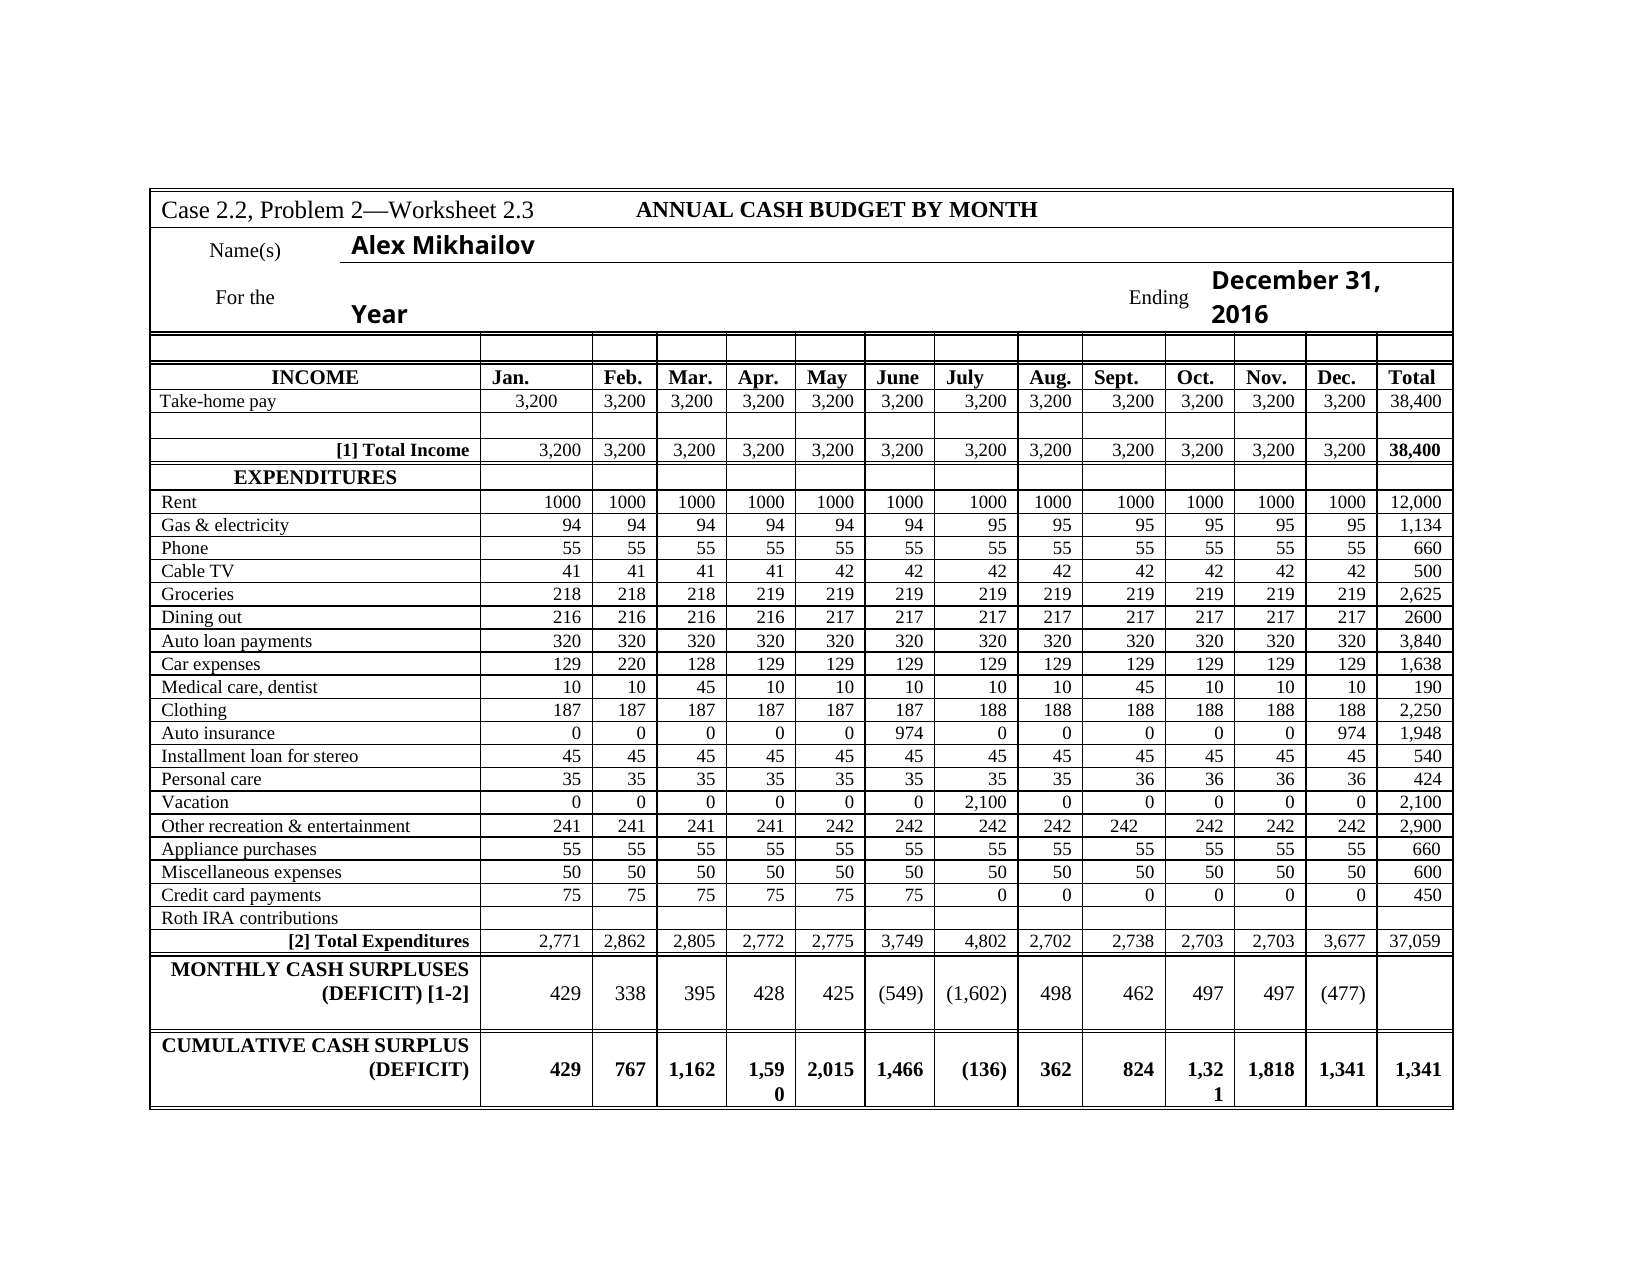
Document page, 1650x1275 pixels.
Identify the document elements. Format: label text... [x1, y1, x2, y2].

table_cell 45 [727, 745, 795, 767]
table_cell 55 [796, 838, 864, 859]
table_cell 767 [593, 1033, 656, 1106]
table_cell 94 [727, 514, 795, 536]
table_cell 95 [935, 514, 1017, 536]
table_cell [1019, 465, 1082, 489]
table_cell (1,602) [935, 957, 1017, 1029]
table_cell 424 [1378, 768, 1452, 790]
table_cell [1378, 465, 1452, 489]
table_cell 429 [481, 957, 592, 1029]
table_cell 45 [481, 745, 592, 767]
table_cell 216 [658, 607, 726, 628]
table_cell 1,134 [1378, 514, 1452, 536]
table_cell [935, 413, 1017, 437]
table_cell 242 [1083, 815, 1165, 836]
table_cell 55 [481, 838, 592, 859]
table_cell 42 [796, 560, 864, 582]
table_cell [726, 263, 796, 331]
table_cell [1378, 907, 1452, 929]
table_cell 0 [796, 792, 864, 813]
table_cell 2,738 [1083, 930, 1165, 952]
table_cell 217 [935, 607, 1017, 628]
table_cell (477) [1307, 957, 1376, 1029]
table_cell 824 [1083, 1033, 1165, 1106]
table_cell 45 [935, 745, 1017, 767]
table_cell Gas & electricity [151, 514, 480, 536]
table_cell 42 [866, 560, 934, 582]
table_cell 1000 [1083, 491, 1165, 512]
table_cell 45 [658, 745, 726, 767]
table_cell 50 [658, 861, 726, 882]
table_cell 974 [866, 722, 934, 744]
table_cell 10 [935, 676, 1017, 697]
table_cell [1083, 907, 1165, 929]
table_cell 187 [658, 699, 726, 721]
table_cell 55 [1083, 537, 1165, 559]
table_cell June [866, 365, 934, 389]
table_cell [481, 465, 592, 489]
table_cell 3,200 [658, 439, 726, 461]
table_cell 95 [1166, 514, 1234, 536]
table_cell 187 [481, 699, 592, 721]
table_cell 55 [1235, 838, 1305, 859]
table_cell 217 [1019, 607, 1082, 628]
table_cell 217 [1083, 607, 1165, 628]
table_cell [151, 413, 480, 437]
table_cell 35 [796, 768, 864, 790]
table_cell 0 [1166, 884, 1234, 906]
table_cell [1307, 413, 1376, 437]
table_cell 129 [796, 653, 864, 674]
table_cell [1235, 336, 1305, 360]
table_cell [727, 907, 795, 929]
table_cell 1000 [1019, 491, 1082, 512]
table_cell 50 [796, 861, 864, 882]
table_cell Dec. [1307, 365, 1376, 389]
table_cell [1235, 907, 1305, 929]
table_cell 3,200 [1307, 390, 1376, 412]
table_cell 3,200 [727, 390, 795, 412]
table_cell 55 [658, 838, 726, 859]
table_cell [481, 336, 592, 360]
table_cell Cable TV [151, 560, 480, 582]
table_cell 3,200 [935, 439, 1017, 461]
table_cell 497 [1235, 957, 1305, 1029]
table_cell 3,200 [1083, 390, 1165, 412]
table_cell 1,321 [1166, 1033, 1234, 1106]
table_cell 241 [481, 815, 592, 836]
table_cell 974 [1307, 722, 1376, 744]
table_cell 75 [481, 884, 592, 906]
table_cell [481, 413, 592, 437]
table_cell 45 [1307, 745, 1376, 767]
table_cell Total [1378, 365, 1452, 389]
table_cell 216 [727, 607, 795, 628]
table_cell 429 [481, 1033, 592, 1106]
table_cell 129 [935, 653, 1017, 674]
table_cell [1307, 465, 1376, 489]
table_cell 2,771 [481, 930, 592, 952]
table_cell 94 [481, 514, 592, 536]
table_cell 219 [1083, 583, 1165, 605]
table_cell 320 [866, 630, 934, 651]
table_cell [935, 465, 1017, 489]
table_cell 1000 [1235, 491, 1305, 512]
table_cell 35 [593, 768, 656, 790]
table_cell [1307, 907, 1376, 929]
table_cell 0 [1083, 884, 1165, 906]
table_cell [796, 907, 864, 929]
table_cell 55 [1307, 838, 1376, 859]
table_cell 0 [727, 792, 795, 813]
table_cell 320 [1166, 630, 1234, 651]
table_cell Auto insurance [151, 722, 480, 744]
table_cell 3,200 [1019, 390, 1082, 412]
table_cell 129 [1083, 653, 1165, 674]
table_cell 242 [935, 815, 1017, 836]
table_cell Aug. [1019, 365, 1082, 389]
table_cell 216 [593, 607, 656, 628]
table_cell 55 [1083, 838, 1165, 859]
table_cell Sept. [1083, 365, 1165, 389]
table_cell 129 [1166, 653, 1234, 674]
table_cell Oct. [1166, 365, 1234, 389]
table_cell 3,200 [866, 390, 934, 412]
table_cell 217 [796, 607, 864, 628]
table_cell 660 [1378, 838, 1452, 859]
table_cell [796, 413, 864, 437]
table_cell [796, 465, 864, 489]
table_cell (136) [935, 1033, 1017, 1106]
table_cell [593, 907, 656, 929]
table_cell 320 [658, 630, 726, 651]
table_cell 2,100 [935, 792, 1017, 813]
table_cell 217 [1235, 607, 1305, 628]
table_cell 50 [1083, 861, 1165, 882]
table_cell Phone [151, 537, 480, 559]
table_cell 187 [727, 699, 795, 721]
table_cell 50 [727, 861, 795, 882]
table_cell Dining out [151, 607, 480, 628]
table_cell 55 [1235, 537, 1305, 559]
table_cell 1,466 [866, 1033, 934, 1106]
table_cell 42 [1019, 560, 1082, 582]
table_cell 187 [593, 699, 656, 721]
table_cell 320 [1307, 630, 1376, 651]
table_cell 3,200 [481, 439, 592, 461]
table_cell 10 [866, 676, 934, 697]
table_cell 50 [1019, 861, 1082, 882]
table_cell 45 [1083, 745, 1165, 767]
table_cell [796, 336, 864, 360]
table_cell [1166, 465, 1234, 489]
table_cell 50 [1235, 861, 1305, 882]
table_cell 242 [796, 815, 864, 836]
table_cell 94 [593, 514, 656, 536]
table_cell 41 [481, 560, 592, 582]
table_cell 4,802 [935, 930, 1017, 952]
table_cell 498 [1019, 957, 1082, 1029]
table_cell 1000 [1307, 491, 1376, 512]
table_cell 42 [935, 560, 1017, 582]
table_cell 75 [658, 884, 726, 906]
table_cell 217 [1166, 607, 1234, 628]
table_cell [658, 336, 726, 360]
table_cell 45 [796, 745, 864, 767]
table_cell Car expenses [151, 653, 480, 674]
table_cell 0 [727, 722, 795, 744]
table_cell 128 [658, 653, 726, 674]
table_cell 2,703 [1235, 930, 1305, 952]
table_cell [865, 263, 934, 331]
table_cell 0 [1019, 884, 1082, 906]
table_cell 0 [1019, 792, 1082, 813]
table_cell [1083, 465, 1165, 489]
table_cell 2,900 [1378, 815, 1452, 836]
table_cell Medical care, dentist [151, 676, 480, 697]
table_cell 1000 [727, 491, 795, 512]
table_cell 45 [866, 745, 934, 767]
table_cell 75 [727, 884, 795, 906]
table_cell 0 [1307, 884, 1376, 906]
table_cell 500 [1378, 560, 1452, 582]
table_cell 3,840 [1378, 630, 1452, 651]
table_cell [935, 907, 1017, 929]
table_cell [593, 413, 656, 437]
table_cell 242 [1307, 815, 1376, 836]
table_cell 2,702 [1019, 930, 1082, 952]
table_cell 129 [866, 653, 934, 674]
table_cell 0 [481, 722, 592, 744]
table_cell 50 [935, 861, 1017, 882]
table_cell 0 [658, 792, 726, 813]
table_cell 1,341 [1378, 1033, 1452, 1106]
table_cell 188 [1083, 699, 1165, 721]
table_cell 242 [1019, 815, 1082, 836]
table_cell 219 [1019, 583, 1082, 605]
table_cell 220 [593, 653, 656, 674]
table_cell 219 [727, 583, 795, 605]
table_cell 320 [1235, 630, 1305, 651]
table_cell 3,200 [1166, 390, 1234, 412]
table_cell 320 [481, 630, 592, 651]
table_cell 42 [1235, 560, 1305, 582]
table_cell 462 [1083, 957, 1165, 1029]
table_cell [1018, 263, 1083, 331]
table_cell 35 [481, 768, 592, 790]
table_cell 3,200 [727, 439, 795, 461]
table_cell [1166, 907, 1234, 929]
table_cell [592, 263, 726, 331]
table_cell 188 [1166, 699, 1234, 721]
table_cell 188 [935, 699, 1017, 721]
table_cell 35 [658, 768, 726, 790]
table_cell 3,749 [866, 930, 934, 952]
table_cell 95 [1307, 514, 1376, 536]
table_cell Auto loan payments [151, 630, 480, 651]
table_cell December 31, 2016 [1200, 263, 1452, 331]
table_cell [866, 336, 934, 360]
table_cell [1166, 413, 1234, 437]
table_cell [593, 465, 656, 489]
table_cell [796, 263, 865, 331]
table_cell 1,162 [658, 1033, 726, 1106]
table_cell 75 [796, 884, 864, 906]
table_cell [866, 907, 934, 929]
table_cell 320 [796, 630, 864, 651]
table_cell 219 [796, 583, 864, 605]
table_cell [866, 465, 934, 489]
table_cell [1166, 336, 1234, 360]
table_cell 55 [481, 537, 592, 559]
table_cell 0 [796, 722, 864, 744]
table_cell 10 [1307, 676, 1376, 697]
table_cell Groceries [151, 583, 480, 605]
table_cell 320 [593, 630, 656, 651]
table_cell 45 [658, 676, 726, 697]
table_cell 94 [658, 514, 726, 536]
table_cell 428 [727, 957, 795, 1029]
table_cell 1,638 [1378, 653, 1452, 674]
table_cell 600 [1378, 861, 1452, 882]
table_cell 55 [866, 537, 934, 559]
table_cell 217 [1307, 607, 1376, 628]
table_cell 12,000 [1378, 491, 1452, 512]
table_cell 95 [1083, 514, 1165, 536]
table_cell 129 [727, 653, 795, 674]
table_cell 3,200 [481, 390, 592, 412]
table_cell [1235, 465, 1305, 489]
table_cell [480, 263, 592, 331]
table_cell 0 [481, 792, 592, 813]
table_cell [1378, 957, 1452, 1029]
table_cell 1,818 [1235, 1033, 1305, 1106]
table_cell [658, 413, 726, 437]
table_cell 0 [1166, 722, 1234, 744]
table_cell 1000 [935, 491, 1017, 512]
table_cell 188 [1307, 699, 1376, 721]
table_header ANNUAL CASH BUDGET BY MONTH [625, 192, 1452, 227]
table_cell [1083, 413, 1165, 437]
table_cell 241 [727, 815, 795, 836]
table_cell 0 [1307, 792, 1376, 813]
table_cell Ending [1083, 263, 1200, 331]
table_cell 55 [1307, 537, 1376, 559]
table_cell 50 [1307, 861, 1376, 882]
table_cell 129 [1019, 653, 1082, 674]
table_cell 36 [1166, 768, 1234, 790]
table_cell 242 [1166, 815, 1234, 836]
table_cell 35 [727, 768, 795, 790]
table_cell [727, 465, 795, 489]
table_cell For the [151, 262, 340, 331]
table_cell 2600 [1378, 607, 1452, 628]
table_cell [658, 907, 726, 929]
table_cell [1] Total Income [151, 439, 480, 461]
table_cell 219 [1166, 583, 1234, 605]
table_cell 41 [593, 560, 656, 582]
table_cell 3,200 [658, 390, 726, 412]
table_cell May [796, 365, 864, 389]
table_cell 55 [935, 838, 1017, 859]
table_header Case 2.2, Problem 2—Worksheet 2.3 [151, 192, 624, 227]
table_cell 45 [1235, 745, 1305, 767]
table_cell 10 [593, 676, 656, 697]
table_cell 55 [658, 537, 726, 559]
table_cell 395 [658, 957, 726, 1029]
table_cell 35 [866, 768, 934, 790]
table_cell 3,200 [1083, 439, 1165, 461]
table_cell 3,200 [796, 439, 864, 461]
table_cell 3,200 [935, 390, 1017, 412]
table_cell 38,400 [1378, 390, 1452, 412]
table_cell 1,948 [1378, 722, 1452, 744]
table_cell 55 [727, 838, 795, 859]
table_cell 0 [1166, 792, 1234, 813]
table_cell 320 [1083, 630, 1165, 651]
table_cell 45 [593, 745, 656, 767]
table_cell 320 [935, 630, 1017, 651]
table_cell 219 [866, 583, 934, 605]
table_cell 3,200 [1166, 439, 1234, 461]
table_cell 0 [866, 792, 934, 813]
table_cell 188 [1019, 699, 1082, 721]
table_cell Clothing [151, 699, 480, 721]
table_cell 1000 [866, 491, 934, 512]
table_cell 1000 [658, 491, 726, 512]
table_cell 219 [1235, 583, 1305, 605]
table_cell 35 [935, 768, 1017, 790]
table_cell 188 [1235, 699, 1305, 721]
table_cell 10 [481, 676, 592, 697]
table_cell Personal care [151, 768, 480, 790]
table_cell 75 [593, 884, 656, 906]
table_cell 50 [866, 861, 934, 882]
table_cell 3,200 [1235, 390, 1305, 412]
table_cell 45 [1166, 745, 1234, 767]
table_cell July [935, 365, 1017, 389]
table_cell [935, 336, 1017, 360]
table_cell [1019, 336, 1082, 360]
table_cell 41 [658, 560, 726, 582]
table_cell CUMULATIVE CASH SURPLUS (DEFICIT) [151, 1033, 480, 1106]
table_cell 187 [796, 699, 864, 721]
table_cell 42 [1083, 560, 1165, 582]
table_cell 2,775 [796, 930, 864, 952]
table_cell 41 [727, 560, 795, 582]
table_cell 36 [1235, 768, 1305, 790]
table_cell 55 [593, 537, 656, 559]
table_cell [1378, 413, 1452, 437]
table_cell 3,200 [1019, 439, 1082, 461]
table_cell [151, 336, 480, 360]
table_cell 3,677 [1307, 930, 1376, 952]
table_cell [935, 263, 1018, 331]
table_cell 10 [727, 676, 795, 697]
table_cell Jan. [481, 365, 592, 389]
table_cell Alex Mikhailov [340, 228, 1452, 262]
table_cell 10 [796, 676, 864, 697]
table_cell 0 [658, 722, 726, 744]
table_cell 218 [481, 583, 592, 605]
table_cell 0 [1019, 722, 1082, 744]
table_cell 1,590 [727, 1033, 795, 1106]
table_cell 2,772 [727, 930, 795, 952]
table_cell 3,200 [866, 439, 934, 461]
table_cell 2,805 [658, 930, 726, 952]
table_cell 55 [1019, 838, 1082, 859]
table_cell 219 [935, 583, 1017, 605]
table_cell Other recreation & entertainment [151, 815, 480, 836]
table_cell 55 [935, 537, 1017, 559]
table_cell 3,200 [593, 439, 656, 461]
table_cell 362 [1019, 1033, 1082, 1106]
table_cell [593, 336, 656, 360]
table_cell 50 [481, 861, 592, 882]
table_cell 10 [1235, 676, 1305, 697]
table_cell 219 [1307, 583, 1376, 605]
table_cell 94 [866, 514, 934, 536]
table_cell INCOME [151, 365, 480, 389]
table_cell [727, 413, 795, 437]
table_cell 0 [593, 722, 656, 744]
table_cell 1000 [796, 491, 864, 512]
table_cell 0 [935, 884, 1017, 906]
table_cell 242 [1235, 815, 1305, 836]
table_cell 45 [1083, 676, 1165, 697]
table_cell EXPENDITURES [151, 465, 480, 489]
table_cell 540 [1378, 745, 1452, 767]
table_cell 42 [1166, 560, 1234, 582]
table_cell 55 [796, 537, 864, 559]
table_cell [658, 465, 726, 489]
table_cell 3,200 [593, 390, 656, 412]
table_cell 42 [1307, 560, 1376, 582]
table_cell 94 [796, 514, 864, 536]
table_cell 36 [1307, 768, 1376, 790]
table_cell [1307, 336, 1376, 360]
table_cell [727, 336, 795, 360]
table_cell 95 [1235, 514, 1305, 536]
table_cell 217 [866, 607, 934, 628]
table_cell 218 [593, 583, 656, 605]
table_cell 2,862 [593, 930, 656, 952]
table_cell 50 [1166, 861, 1234, 882]
table_cell 3,200 [1235, 439, 1305, 461]
table_cell Nov. [1235, 365, 1305, 389]
table_cell [1019, 413, 1082, 437]
table_cell [1378, 336, 1452, 360]
table_cell 660 [1378, 537, 1452, 559]
table_cell 320 [1019, 630, 1082, 651]
table_cell 55 [1166, 537, 1234, 559]
table_cell 36 [1083, 768, 1165, 790]
table_cell Year [340, 263, 480, 331]
table_cell 37,059 [1378, 930, 1452, 952]
table_cell Installment loan for stereo [151, 745, 480, 767]
table_cell Vacation [151, 792, 480, 813]
table_cell 0 [1235, 722, 1305, 744]
table_cell Rent [151, 491, 480, 512]
table_cell 2,625 [1378, 583, 1452, 605]
table_cell 2,703 [1166, 930, 1234, 952]
table_cell Miscellaneous expenses [151, 861, 480, 882]
table_cell 0 [1235, 884, 1305, 906]
table_cell 497 [1166, 957, 1234, 1029]
table_cell 55 [1166, 838, 1234, 859]
table_cell Take-home pay [151, 390, 480, 412]
table_cell Name(s) [151, 228, 340, 262]
table_cell 216 [481, 607, 592, 628]
table_cell Mar. [658, 365, 726, 389]
table_cell 3,200 [1307, 439, 1376, 461]
table_cell 0 [593, 792, 656, 813]
table_cell 95 [1019, 514, 1082, 536]
table_cell 425 [796, 957, 864, 1029]
table_cell 129 [1235, 653, 1305, 674]
table_cell 0 [1235, 792, 1305, 813]
table_cell MONTHLY CASH SURPLUSES (DEFICIT) [1-2] [151, 957, 480, 1029]
table_cell 0 [1083, 722, 1165, 744]
table_cell 55 [593, 838, 656, 859]
table_cell [866, 413, 934, 437]
table_cell 241 [593, 815, 656, 836]
table_cell 75 [866, 884, 934, 906]
table_cell 2,100 [1378, 792, 1452, 813]
table_cell 3,200 [796, 390, 864, 412]
table_cell 2,250 [1378, 699, 1452, 721]
table_cell Credit card payments [151, 884, 480, 906]
table_cell 241 [658, 815, 726, 836]
table_cell 129 [481, 653, 592, 674]
table_cell 218 [658, 583, 726, 605]
table_cell 187 [866, 699, 934, 721]
table_cell 2,015 [796, 1033, 864, 1106]
table_cell 1000 [593, 491, 656, 512]
table_cell [1235, 413, 1305, 437]
table_cell Feb. [593, 365, 656, 389]
table_cell Roth IRA contributions [151, 907, 480, 929]
table_cell 38,400 [1378, 439, 1452, 461]
table_cell Apr. [727, 365, 795, 389]
table_cell 190 [1378, 676, 1452, 697]
table_cell [481, 907, 592, 929]
table_cell 0 [935, 722, 1017, 744]
table_cell [1083, 336, 1165, 360]
table_cell 0 [1083, 792, 1165, 813]
table_cell [1019, 907, 1082, 929]
table_cell 35 [1019, 768, 1082, 790]
table_cell 1000 [1166, 491, 1234, 512]
table_cell 55 [1019, 537, 1082, 559]
table_cell 1000 [481, 491, 592, 512]
table_cell 320 [727, 630, 795, 651]
table_cell 50 [593, 861, 656, 882]
table_cell 10 [1019, 676, 1082, 697]
table_cell [2] Total Expenditures [151, 930, 480, 952]
table_cell 10 [1166, 676, 1234, 697]
table_cell 450 [1378, 884, 1452, 906]
table_cell Appliance purchases [151, 838, 480, 859]
table_cell 55 [866, 838, 934, 859]
table_cell 129 [1307, 653, 1376, 674]
table_cell 242 [866, 815, 934, 836]
table_cell 45 [1019, 745, 1082, 767]
table_cell 55 [727, 537, 795, 559]
table_cell 338 [593, 957, 656, 1029]
table_cell (549) [866, 957, 934, 1029]
table_cell 1,341 [1307, 1033, 1376, 1106]
